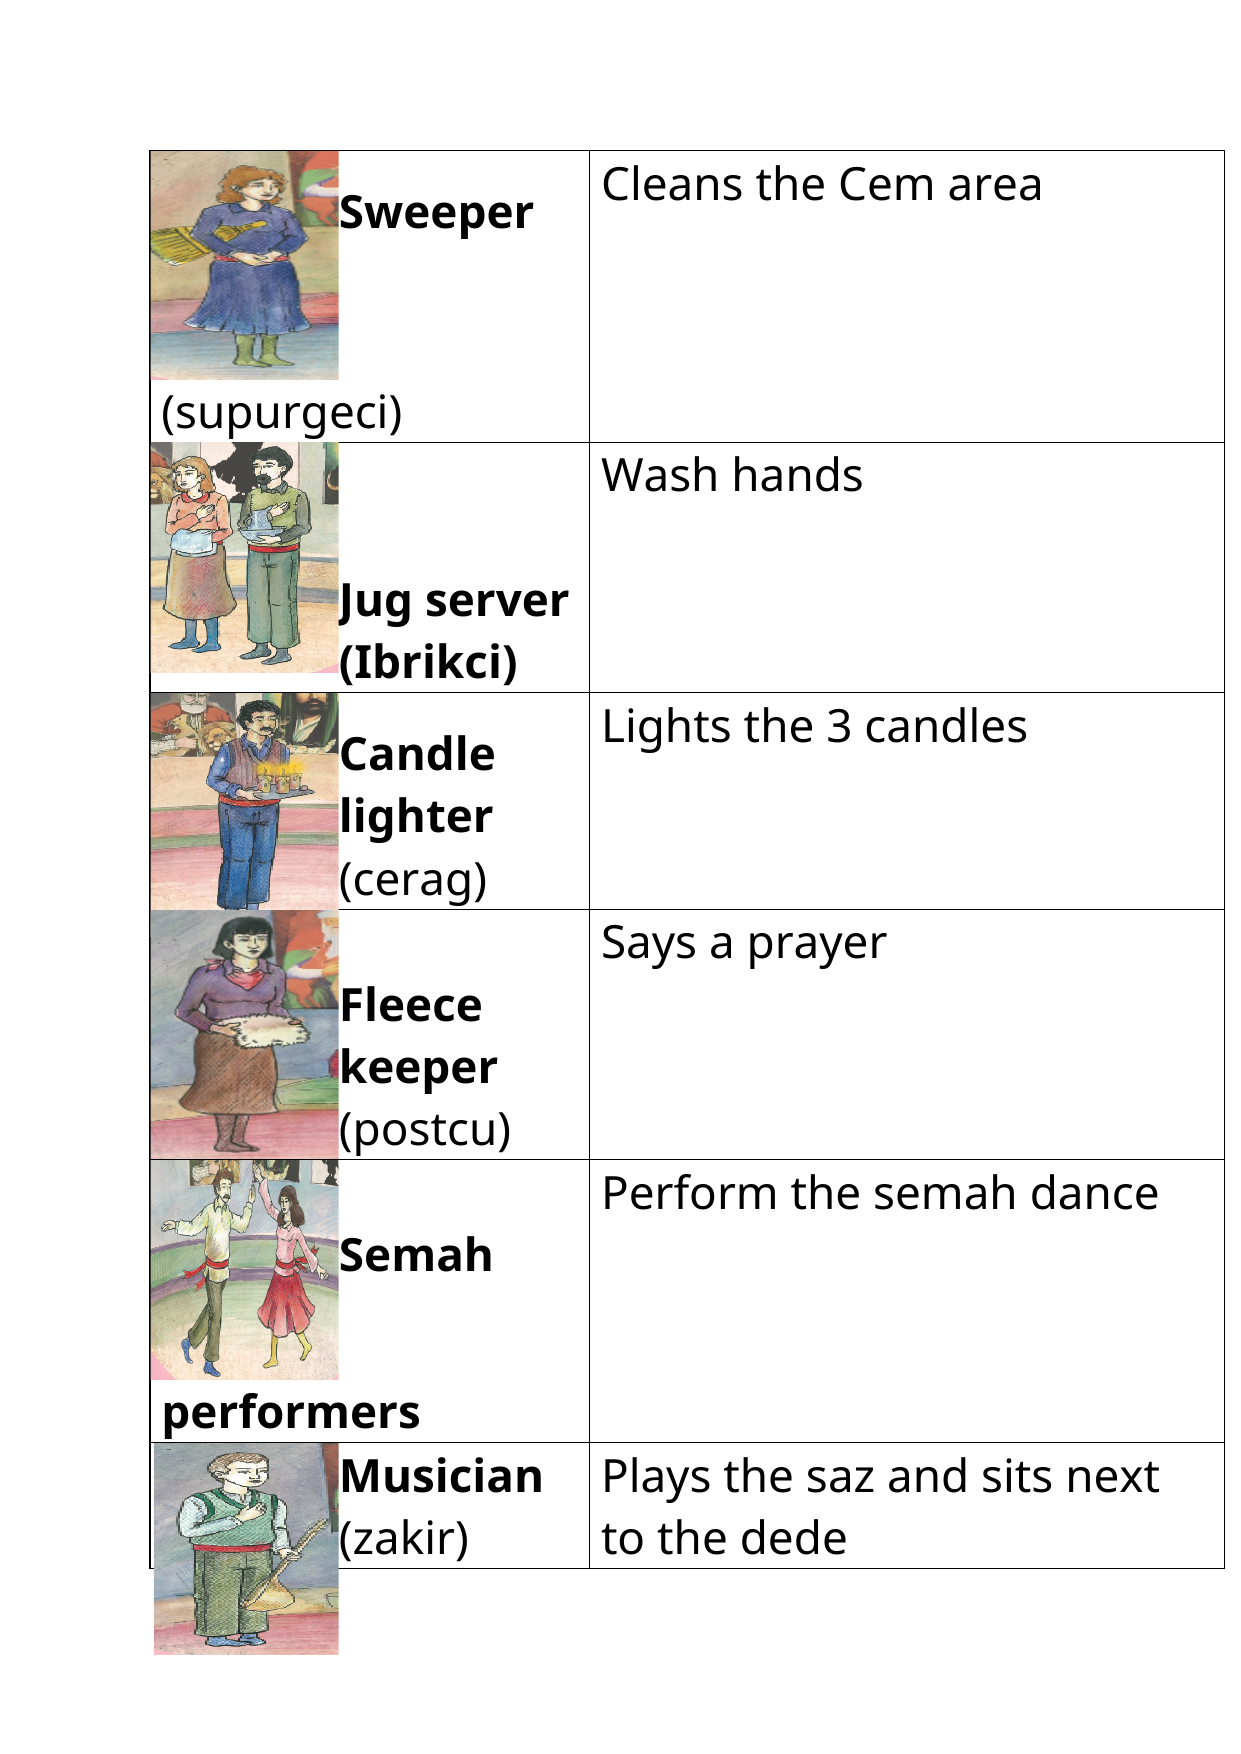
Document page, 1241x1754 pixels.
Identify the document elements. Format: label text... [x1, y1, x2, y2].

picture [150, 151, 339, 380]
picture [153, 1443, 339, 1655]
table_cell Musician (zakir) [339, 1443, 589, 1568]
table_header Cleans the Cem area [590, 151, 1224, 442]
table_cell Lights the 3 candles [590, 693, 1224, 908]
picture [150, 693, 339, 1159]
picture [150, 442, 339, 673]
table_cell Plays the saz and sits next to the dede [590, 1443, 1224, 1568]
picture [150, 1160, 339, 1380]
table_cell Jug server (Ibrikci) [151, 443, 589, 692]
table_cell Fleece keeper (postcu) [339, 910, 589, 1159]
table_cell Semah performers [151, 1160, 589, 1442]
table_cell Perform the semah dance [590, 1160, 1224, 1442]
table_cell Wash hands [590, 443, 1224, 692]
table_cell Candle lighter (cerag) [339, 693, 589, 908]
table_header Sweeper (supurgeci) [151, 151, 589, 442]
table_cell Says a prayer [590, 910, 1224, 1159]
